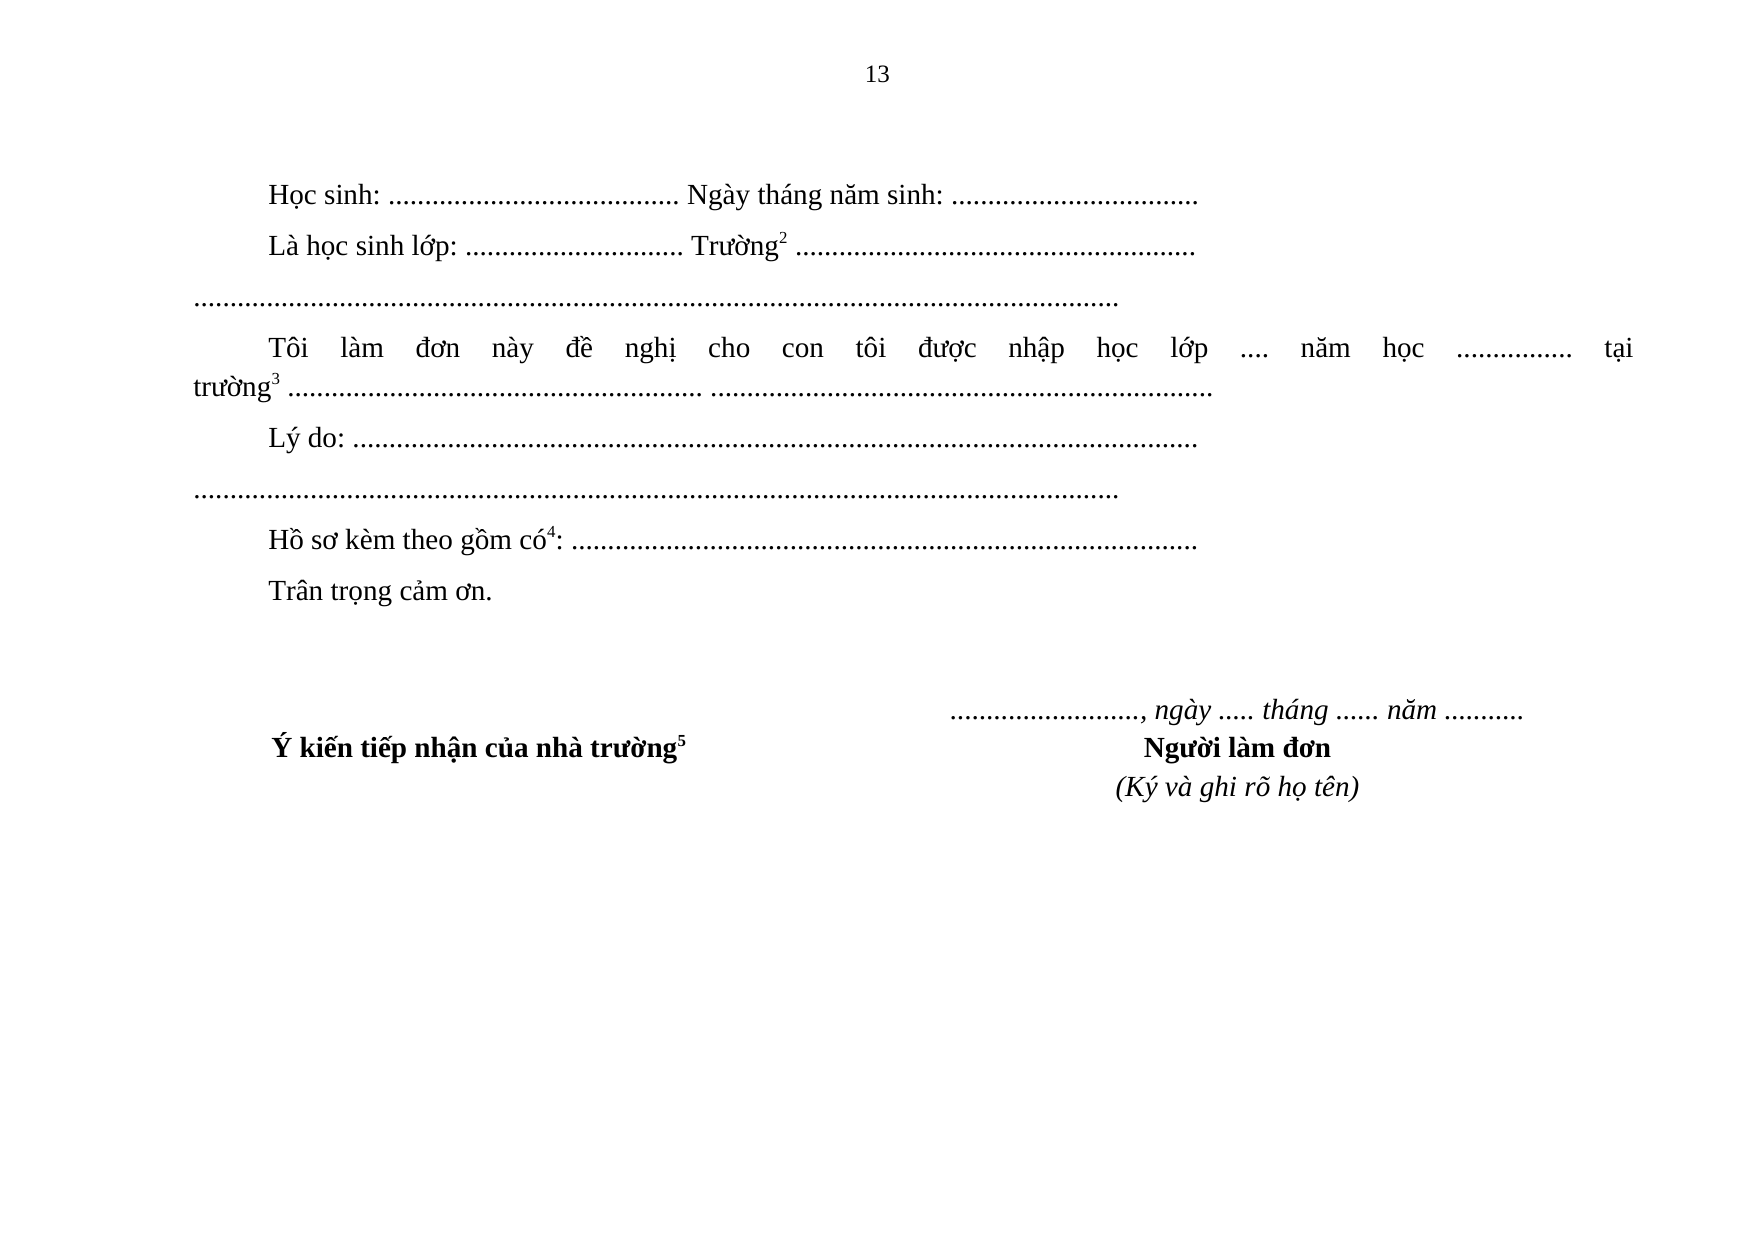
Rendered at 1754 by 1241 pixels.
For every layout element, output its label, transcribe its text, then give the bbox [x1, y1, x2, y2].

text Học sinh: ........................................ Ngày tháng năm sinh: .................................. [193, 177, 1636, 211]
text ............................................................................................................................... [118, 279, 1636, 313]
text ............................................................................................................................... [118, 471, 1636, 504]
text Hồ sơ kèm theo gồm có4: ...................................................................................... [193, 522, 1636, 556]
text Tôi làm đơn này đề nghị cho con tôi được nhập học lớp .... năm học ................ tại trường3 ......................................................... ..................................................................... [193, 330, 1636, 402]
text Lý do: .................................................................................................................... [193, 420, 1636, 453]
text Là học sinh lớp: .............................. Trường2 ....................................................... [193, 228, 1636, 262]
table_header .........................., ngày ..... tháng ...... năm ........... Người làm đơn (Ký và ghi rõ họ tên) [839, 692, 1636, 828]
table_header Ý kiến tiếp nhận của nhà trường5 [118, 692, 839, 828]
text Trân trọng cảm ơn. [193, 573, 1636, 607]
